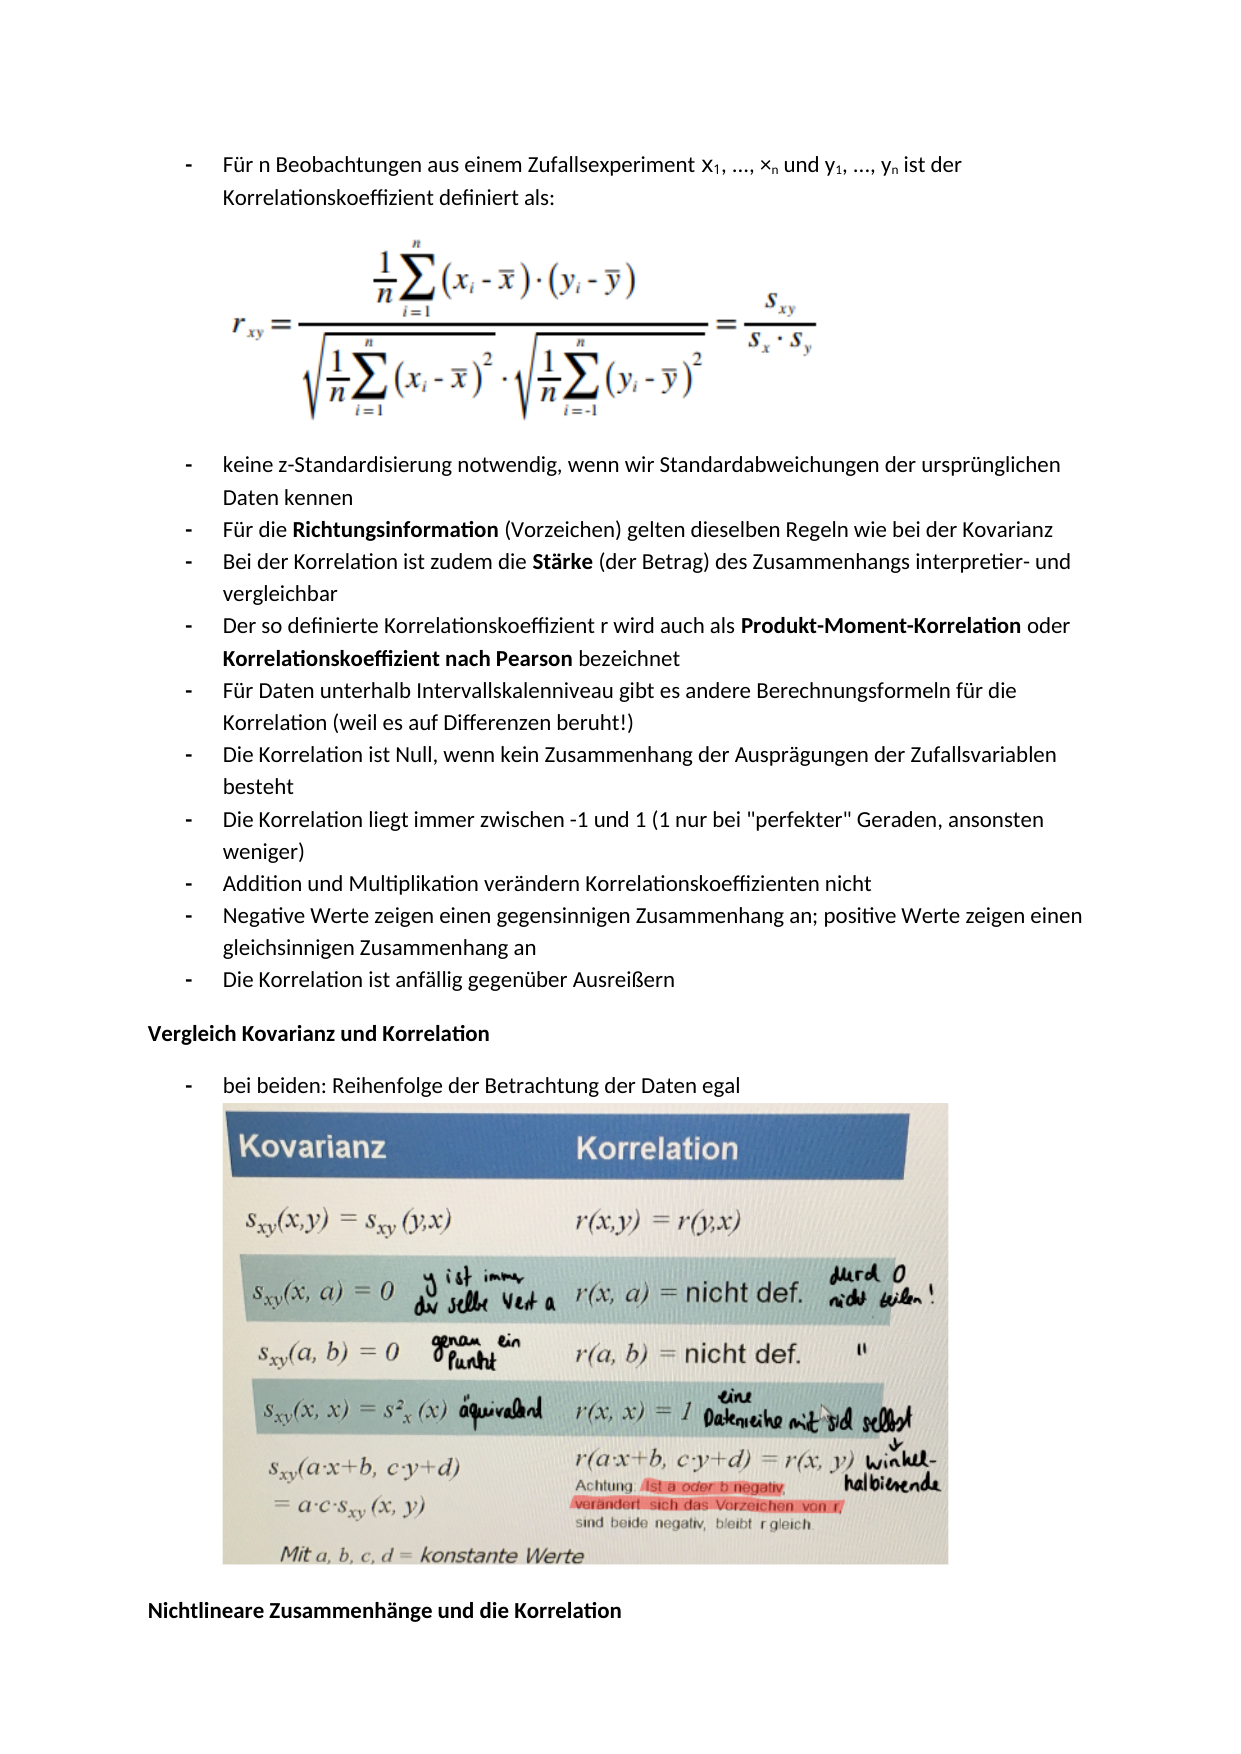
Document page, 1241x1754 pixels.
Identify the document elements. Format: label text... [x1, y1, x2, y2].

list Bei der Korrelation ist zudem die Stärke (der Betrag) des Zusammenhangs interpretier- und vergleichbar [185, 547, 1093, 607]
list Die Korrelation ist Null, wenn kein Zusammenhang der Ausprägungen der Zufallsvariablen besteht [185, 740, 1093, 801]
list Die Korrelation ist anfällig gegenüber Ausreißern [185, 966, 1093, 994]
list keine z-Standardisierung notwendig, wenn wir Standardabweichungen der ursprünglichen Daten kennen [185, 451, 1093, 511]
list Der so definierte Korrelationskoeffizient r wird auch als Produkt-Moment-Korrelation oder Korrelationskoeffizient nach Pearson bezeichnet [185, 612, 1093, 672]
text Vergleich Kovarianz und Korrelation [148, 1019, 1093, 1047]
list bei beiden: Reihenfolge der Betrachtung der Daten egal [185, 1072, 1093, 1100]
list Für die Richtungsinformation (Vorzeichen) gelten dieselben Regeln wie bei der Kovarianz [185, 515, 1093, 543]
picture [222, 215, 832, 447]
list Addition und Multiplikation verändern Korrelationskoeffizienten nicht [185, 869, 1093, 897]
list Die Korrelation liegt immer zwischen -1 und 1 (1 nur bei "perfekter" Geraden, ansonsten weniger) [185, 805, 1093, 865]
picture [222, 1103, 949, 1571]
list Negative Werte zeigen einen gegensinnigen Zusammenhang an; positive Werte zeigen einen gleichsinnigen Zusammenhang an [185, 901, 1093, 961]
list Für Daten unterhalb Intervallskalenniveau gibt es andere Berechnungsformeln für die Korrelation (weil es auf Differenzen beruht!) [185, 676, 1093, 736]
text Nichtlineare Zusammenhänge und die Korrelation [148, 1596, 1093, 1624]
list Für n Beobachtungen aus einem Zufallsexperiment x1, ..., ×n und y1, ..., yn ist der Korrelationskoeffizient definiert als: [185, 148, 1093, 211]
